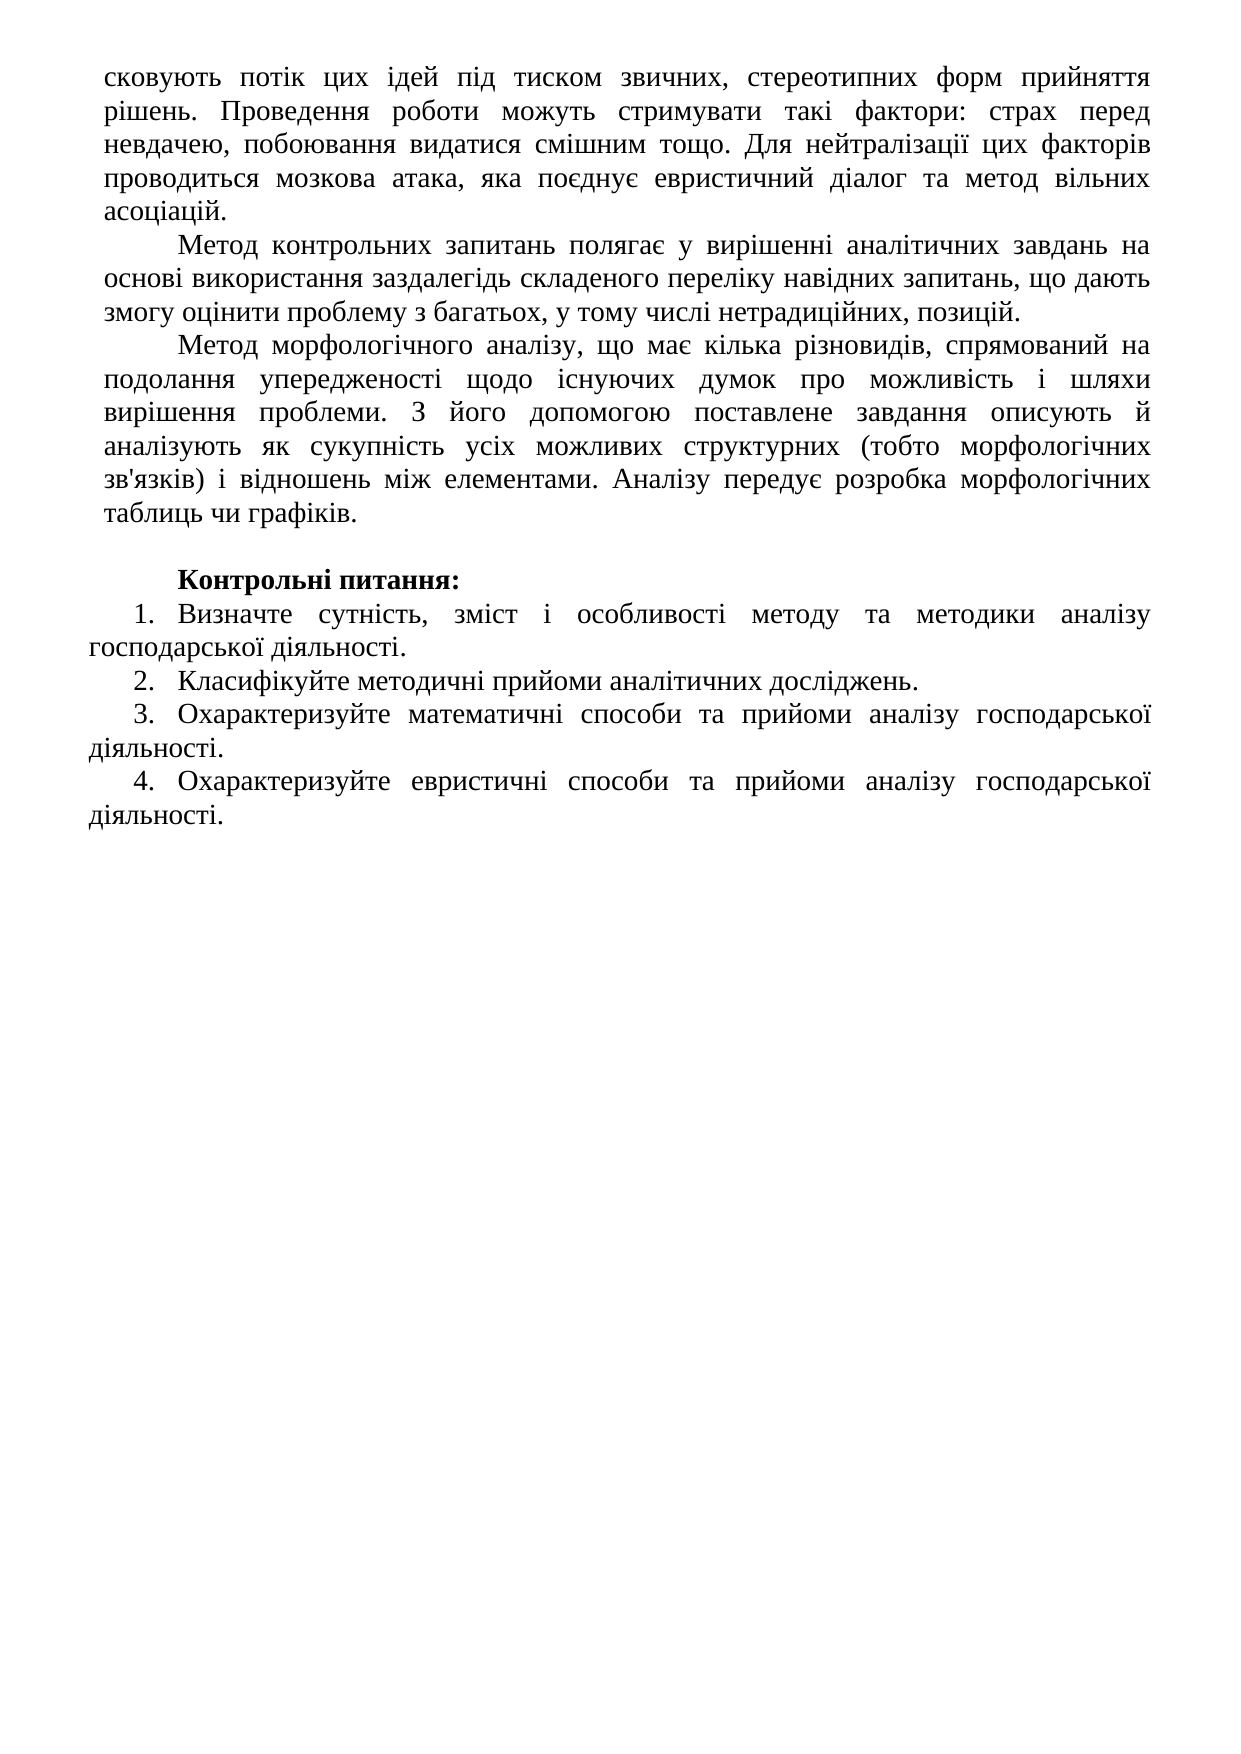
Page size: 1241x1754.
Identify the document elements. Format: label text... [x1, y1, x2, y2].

list Класифікуйте методичні прийоми аналітичних досліджень. [89, 663, 1152, 696]
list Охарактеризуйте евристичні способи та прийоми аналізу господарської діяльності. [89, 763, 1152, 831]
list Охарактеризуйте математичні способи та прийоми аналізу господарської діяльності. [89, 696, 1152, 763]
text Метод контрольних запитань полягає у вирішенні аналітичних завдань на основі використання заздалегідь складеного переліку навідних запитань, що дають змогу оцінити проблему з багатьох, у тому числі нетрадиційних, позицій. [103, 227, 1152, 327]
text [103, 59, 1152, 227]
list Визначте сутність, зміст і особливості методу та методики аналізу господарської діяльності. [89, 596, 1152, 663]
text Метод морфологічного аналізу, що має кілька різновидів, спрямований на подолання упередженості щодо існуючих думок про можливість і шляхи вирішення проблеми. З його допомогою поставлене завдання описують й аналізують як сукупність усіх можливих структурних (тобто морфологічних зв'язків) і відношень між елементами. Аналізу передує розробка морфологічних таблиць чи графіків. [103, 327, 1152, 529]
text Контрольні питання: [103, 562, 1152, 596]
